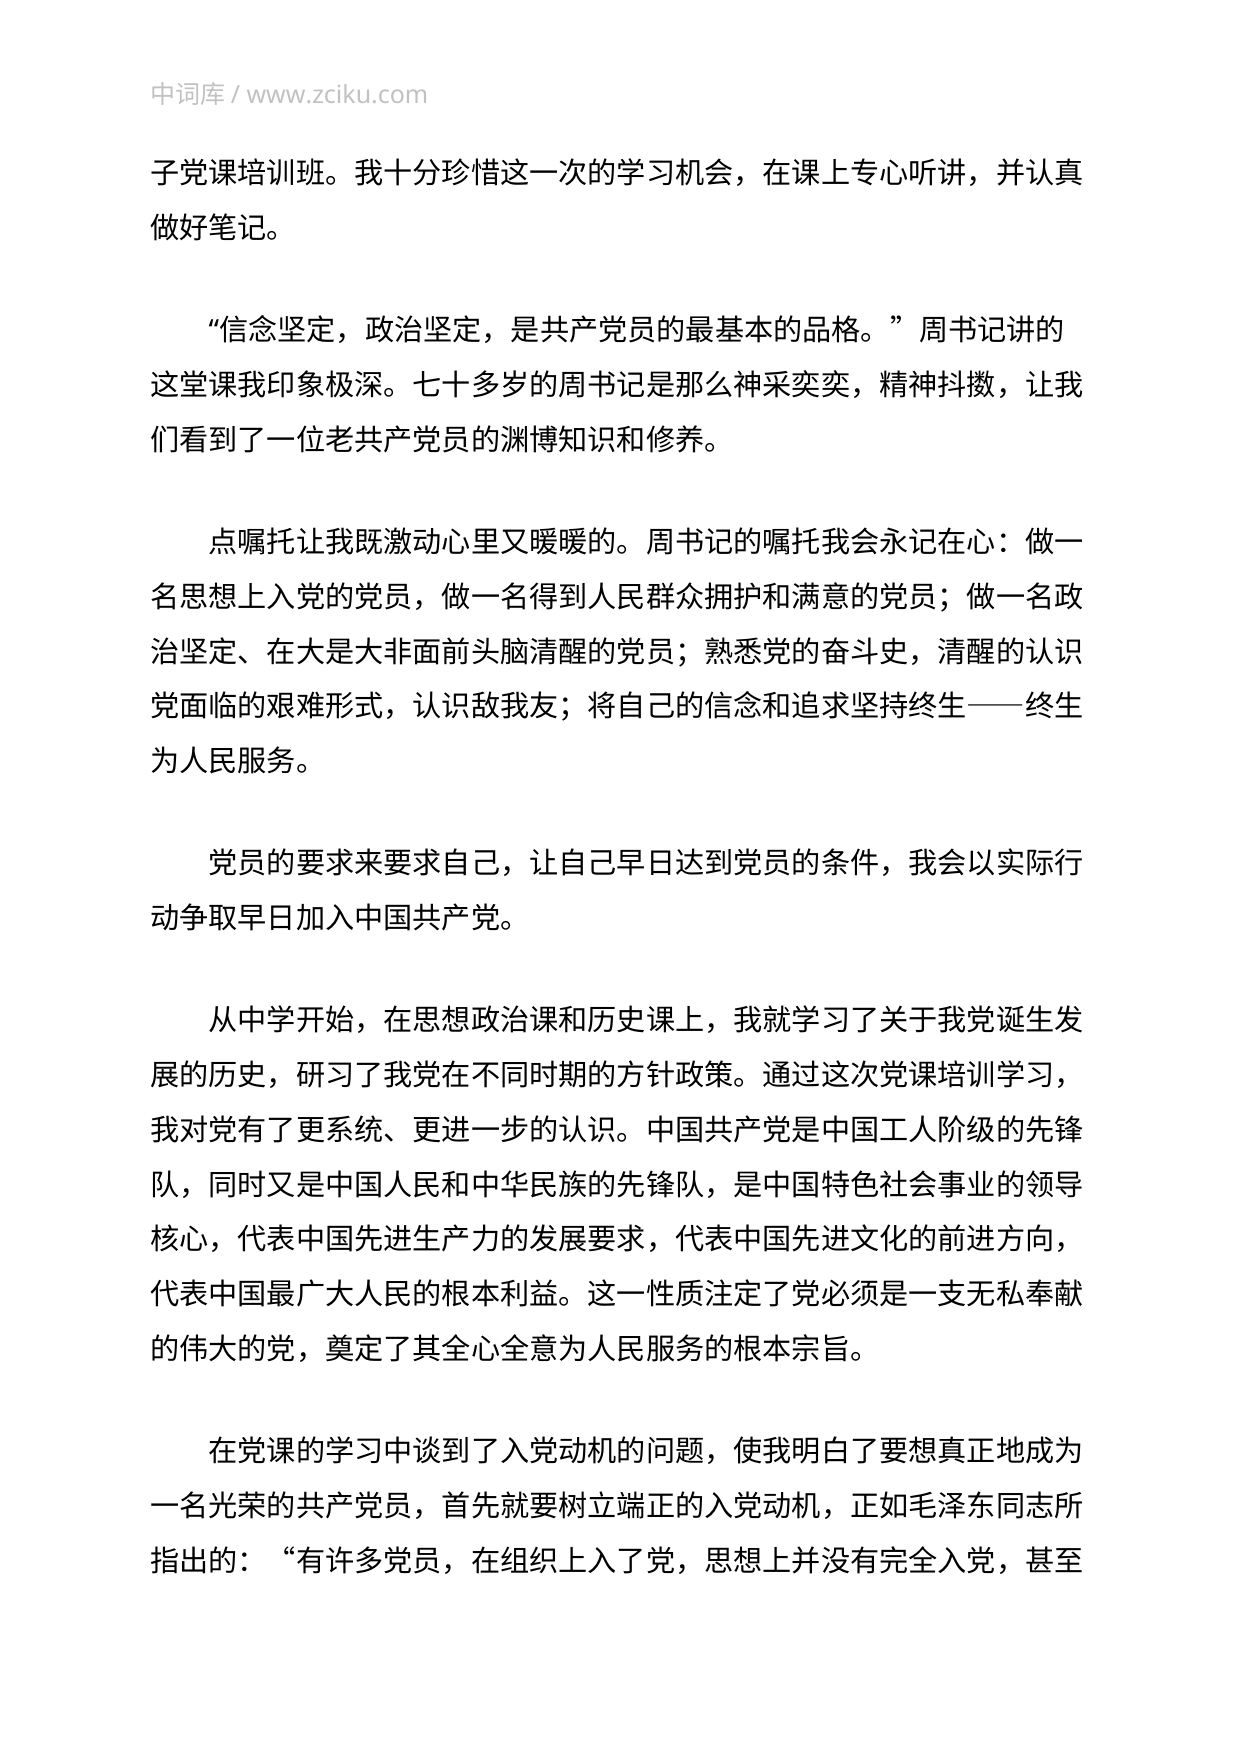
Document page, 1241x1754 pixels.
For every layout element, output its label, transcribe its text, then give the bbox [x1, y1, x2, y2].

text 党员的要求来要求自己，让自己早日达到党员的条件，我会以实际行动争取早日加入中国共产党。 [150, 840, 1090, 937]
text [150, 150, 1090, 247]
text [150, 1427, 1090, 1579]
text 点嘱托让我既激动心里又暖暖的。周书记的嘱托我会永记在心：做一名思想上入党的党员，做一名得到人民群众拥护和满意的党员；做一名政治坚定、在大是大非面前头脑清醒的党员；熟悉党的奋斗史，清醒的认识党面临的艰难形式，认识敌我友；将自己的信念和追求坚持终生——终生为人民服务。 [150, 518, 1090, 780]
text 从中学开始，在思想政治课和历史课上，我就学习了关于我党诞生发展的历史，研习了我党在不同时期的方针政策。通过这次党课培训学习，我对党有了更系统、更进一步的认识。中国共产党是中国工人阶级的先锋队，同时又是中国人民和中华民族的先锋队，是中国特色社会事业的领导核心，代表中国先进生产力的发展要求，代表中国先进文化的前进方向，代表中国最广大人民的根本利益。这一性质注定了党必须是一支无私奉献的伟大的党，奠定了其全心全意为人民服务的根本宗旨。 [150, 996, 1090, 1368]
text “信念坚定，政治坚定，是共产党员的最基本的品格。”周书记讲的这堂课我印象极深。七十多岁的周书记是那么神采奕奕，精神抖擞，让我们看到了一位老共产党员的渊博知识和修养。 [150, 307, 1090, 459]
